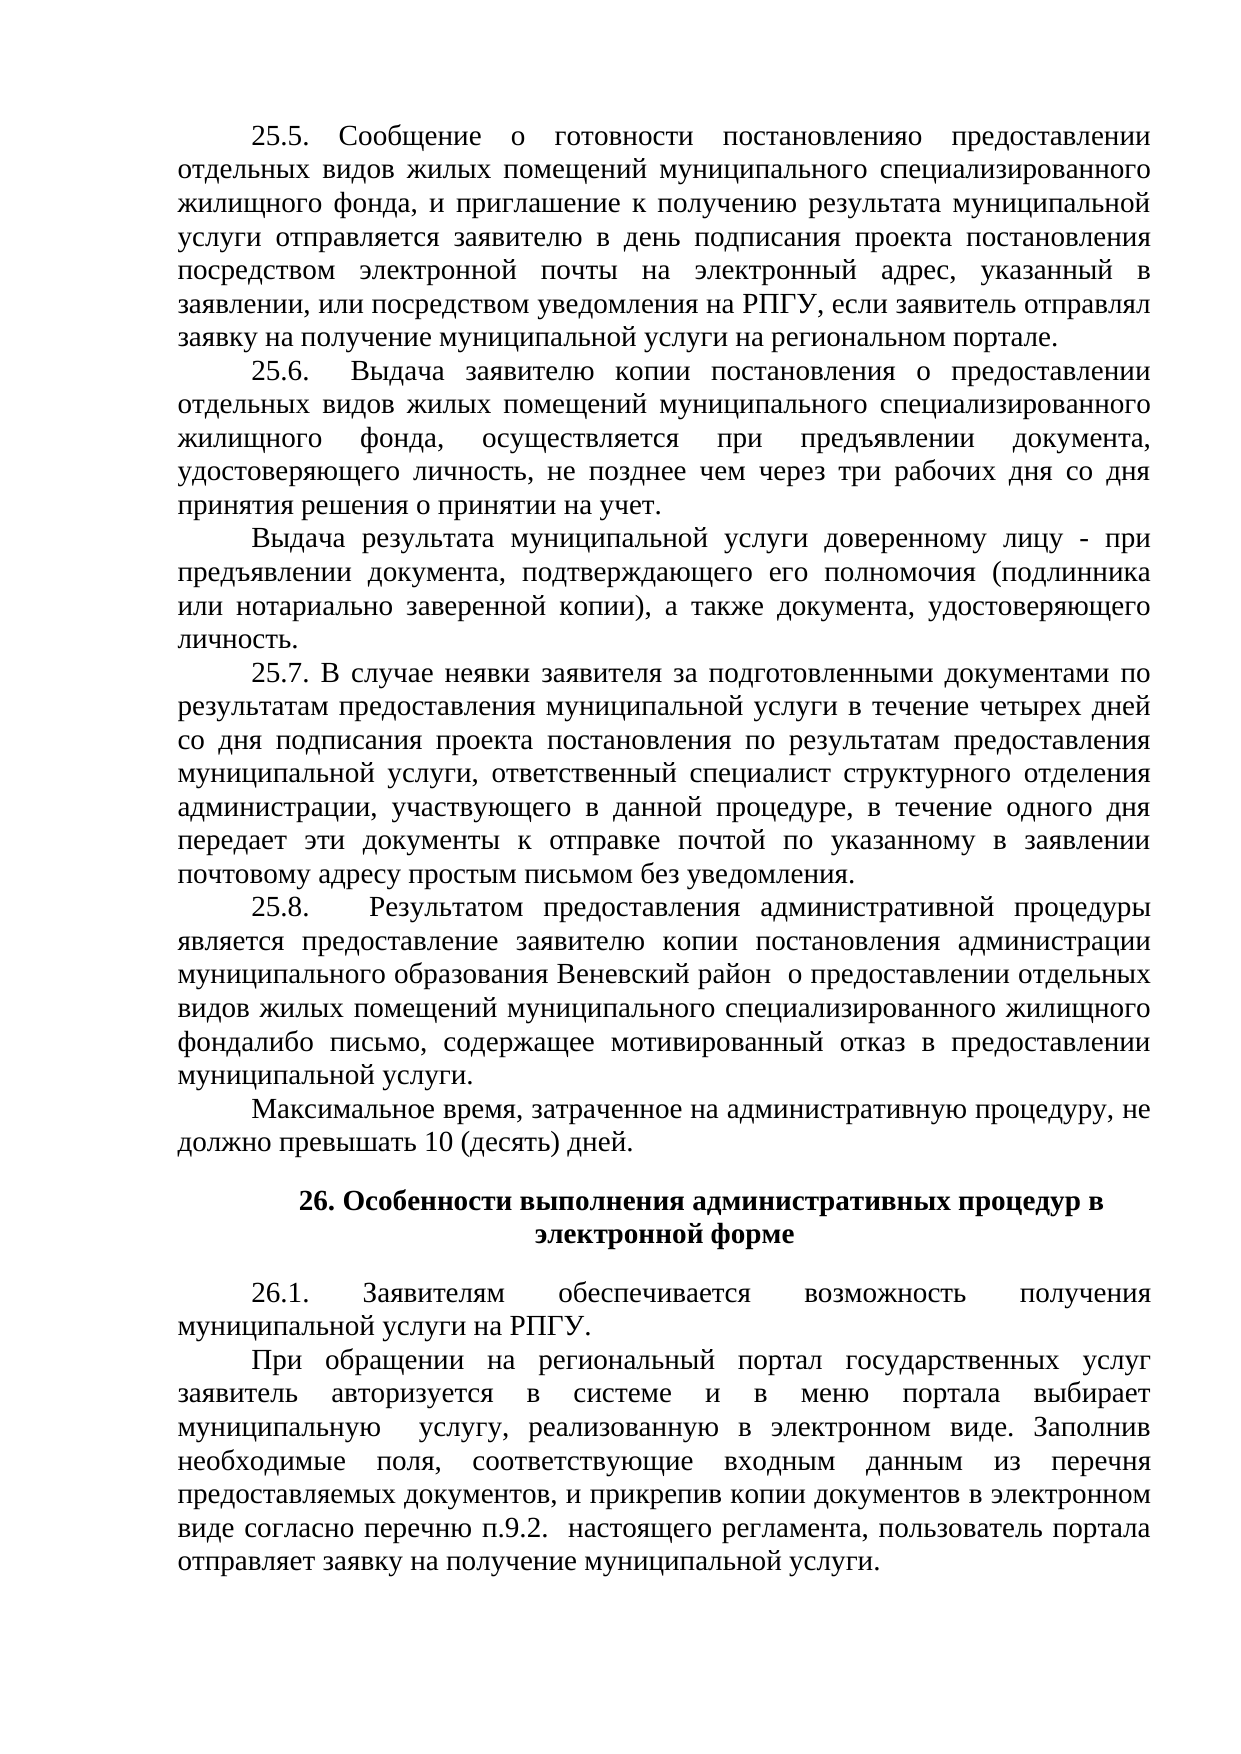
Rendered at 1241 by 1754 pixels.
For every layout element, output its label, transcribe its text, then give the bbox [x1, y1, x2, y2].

text 25.7. В случае неявки заявителя за подготовленными документами по результатам предоставления муниципальной услуги в течение четырех дней со дня подписания проекта постановления по результатам предоставления муниципальной услуги, ответственный специалист структурного отделения администрации, участвующего в данной процедуре, в течение одного дня передает эти документы к отправке почтой по указанному в заявлении почтовому адресу простым письмом без уведомления. [177, 655, 1152, 889]
text Выдача результата муниципальной услуги доверенному лицу - при предъявлении документа, подтверждающего его полномочия (подлинника или нотариально заверенной копии), а также документа, удостоверяющего личность. [177, 521, 1152, 655]
text 25.8. Результатом предоставления административной процедуры является предоставление заявителю копии постановления администрации муниципального образования Веневский район о предоставлении отдельных видов жилых помещений муниципального специализированного жилищного фондалибо письмо, содержащее мотивированный отказ в предоставлении муниципальной услуги. [177, 889, 1152, 1091]
text 26.1. Заявителям обеспечивается возможность получения муниципальной услуги на РПГУ. [177, 1275, 1152, 1342]
text 25.6. Выдача заявителю копии постановления о предоставлении отдельных видов жилых помещений муниципального специализированного жилищного фонда, осуществляется при предъявлении документа, удостоверяющего личность, не позднее чем через три рабочих дня со дня принятия решения о принятии на учет. [177, 353, 1152, 521]
text 26. Особенности выполнения административных процедур в электронной форме [177, 1183, 1152, 1250]
text 25.5. Сообщение о готовности постановленияо предоставлении отдельных видов жилых помещений муниципального специализированного жилищного фонда, и приглашение к получению результата муниципальной услуги отправляется заявителю в день подписания проекта постановления посредством электронной почты на электронный адрес, указанный в заявлении, или посредством уведомления на РПГУ, если заявитель отправлял заявку на получение муниципальной услуги на региональном портале. [177, 118, 1152, 353]
text Максимальное время, затраченное на административную процедуру, не должно превышать 10 (десять) дней. [177, 1091, 1152, 1158]
text При обращении на региональный портал государственных услуг заявитель авторизуется в системе и в меню портала выбирает муниципальную услугу, реализованную в электронном виде. Заполнив необходимые поля, соответствующие входным данным из перечня предоставляемых документов, и прикрепив копии документов в электронном виде согласно перечню п.9.2. настоящего регламента, пользователь портала отправляет заявку на получение муниципальной услуги. [177, 1342, 1152, 1577]
